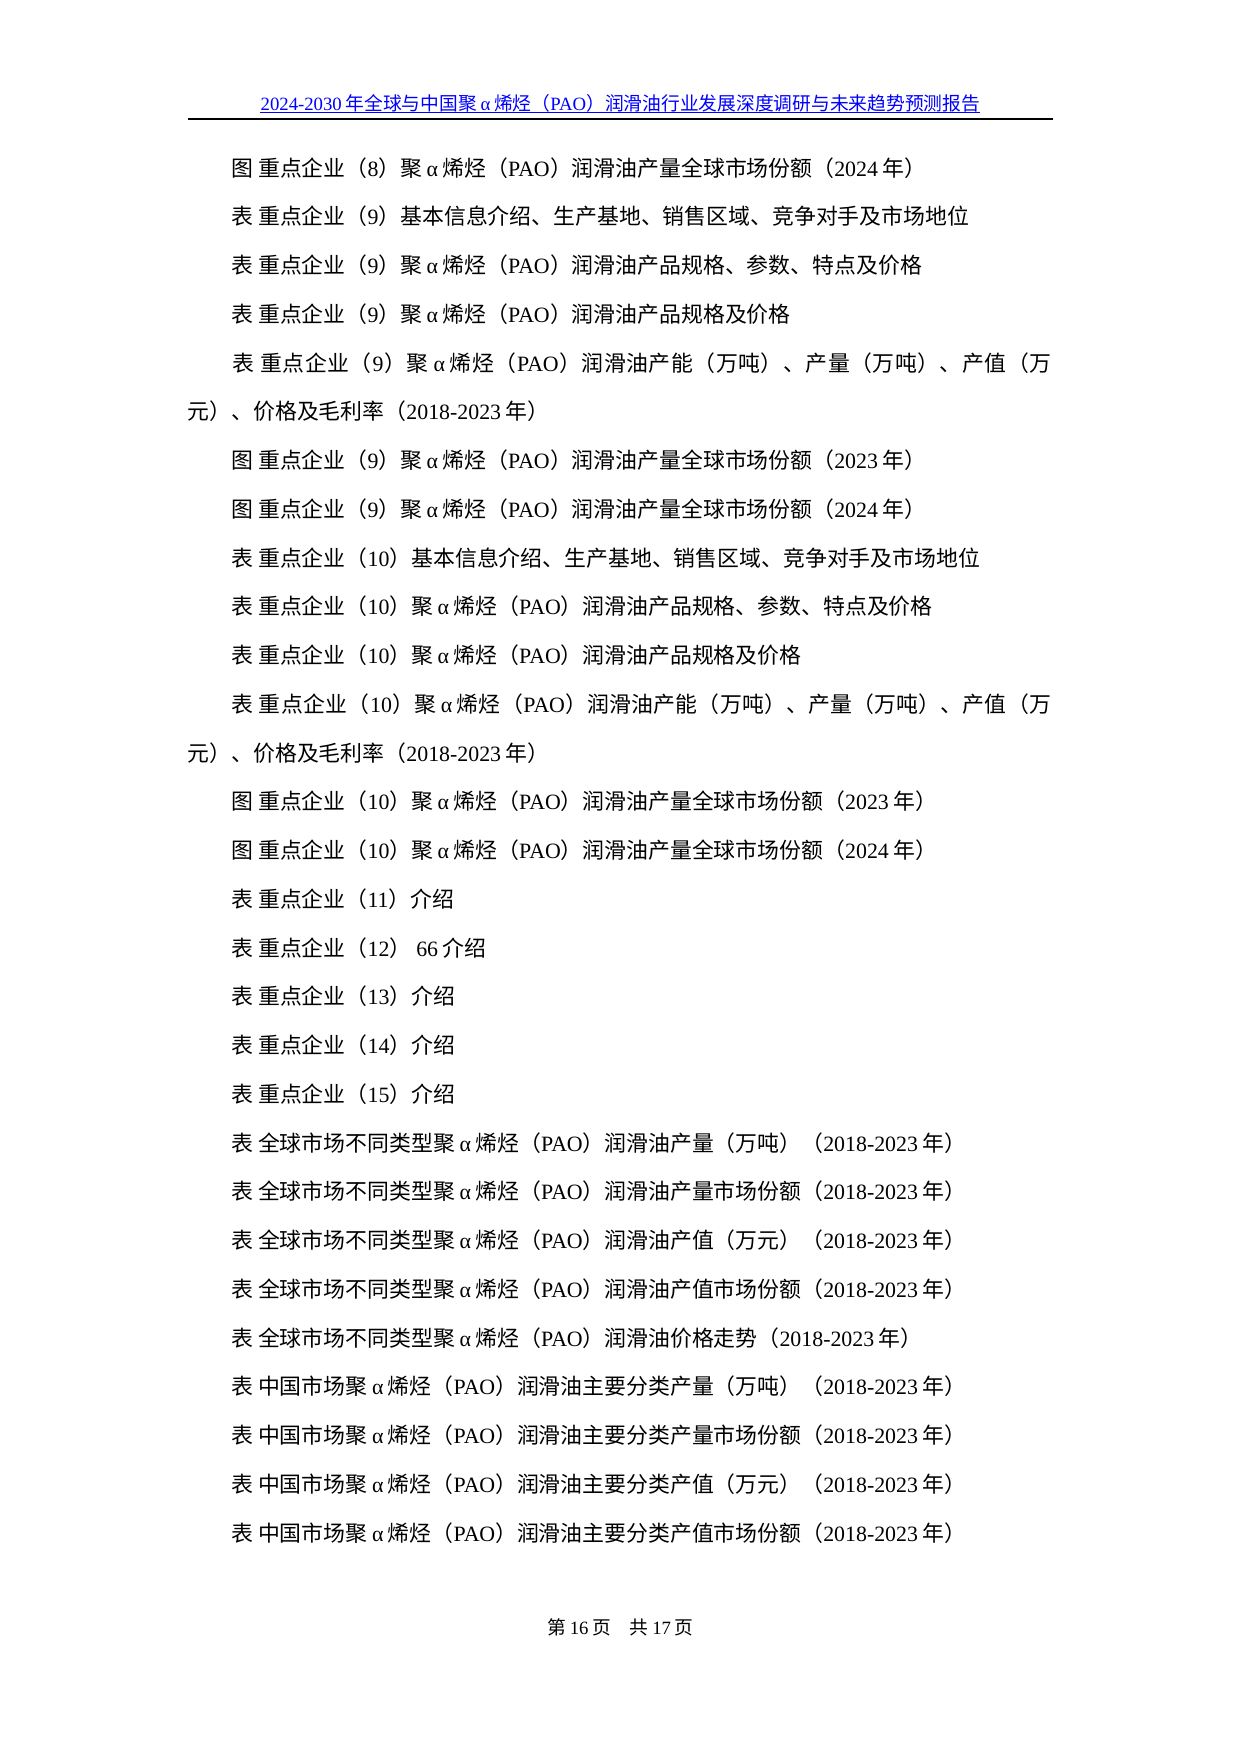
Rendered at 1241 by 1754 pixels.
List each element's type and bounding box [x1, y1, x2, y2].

text [187, 150, 1053, 1548]
